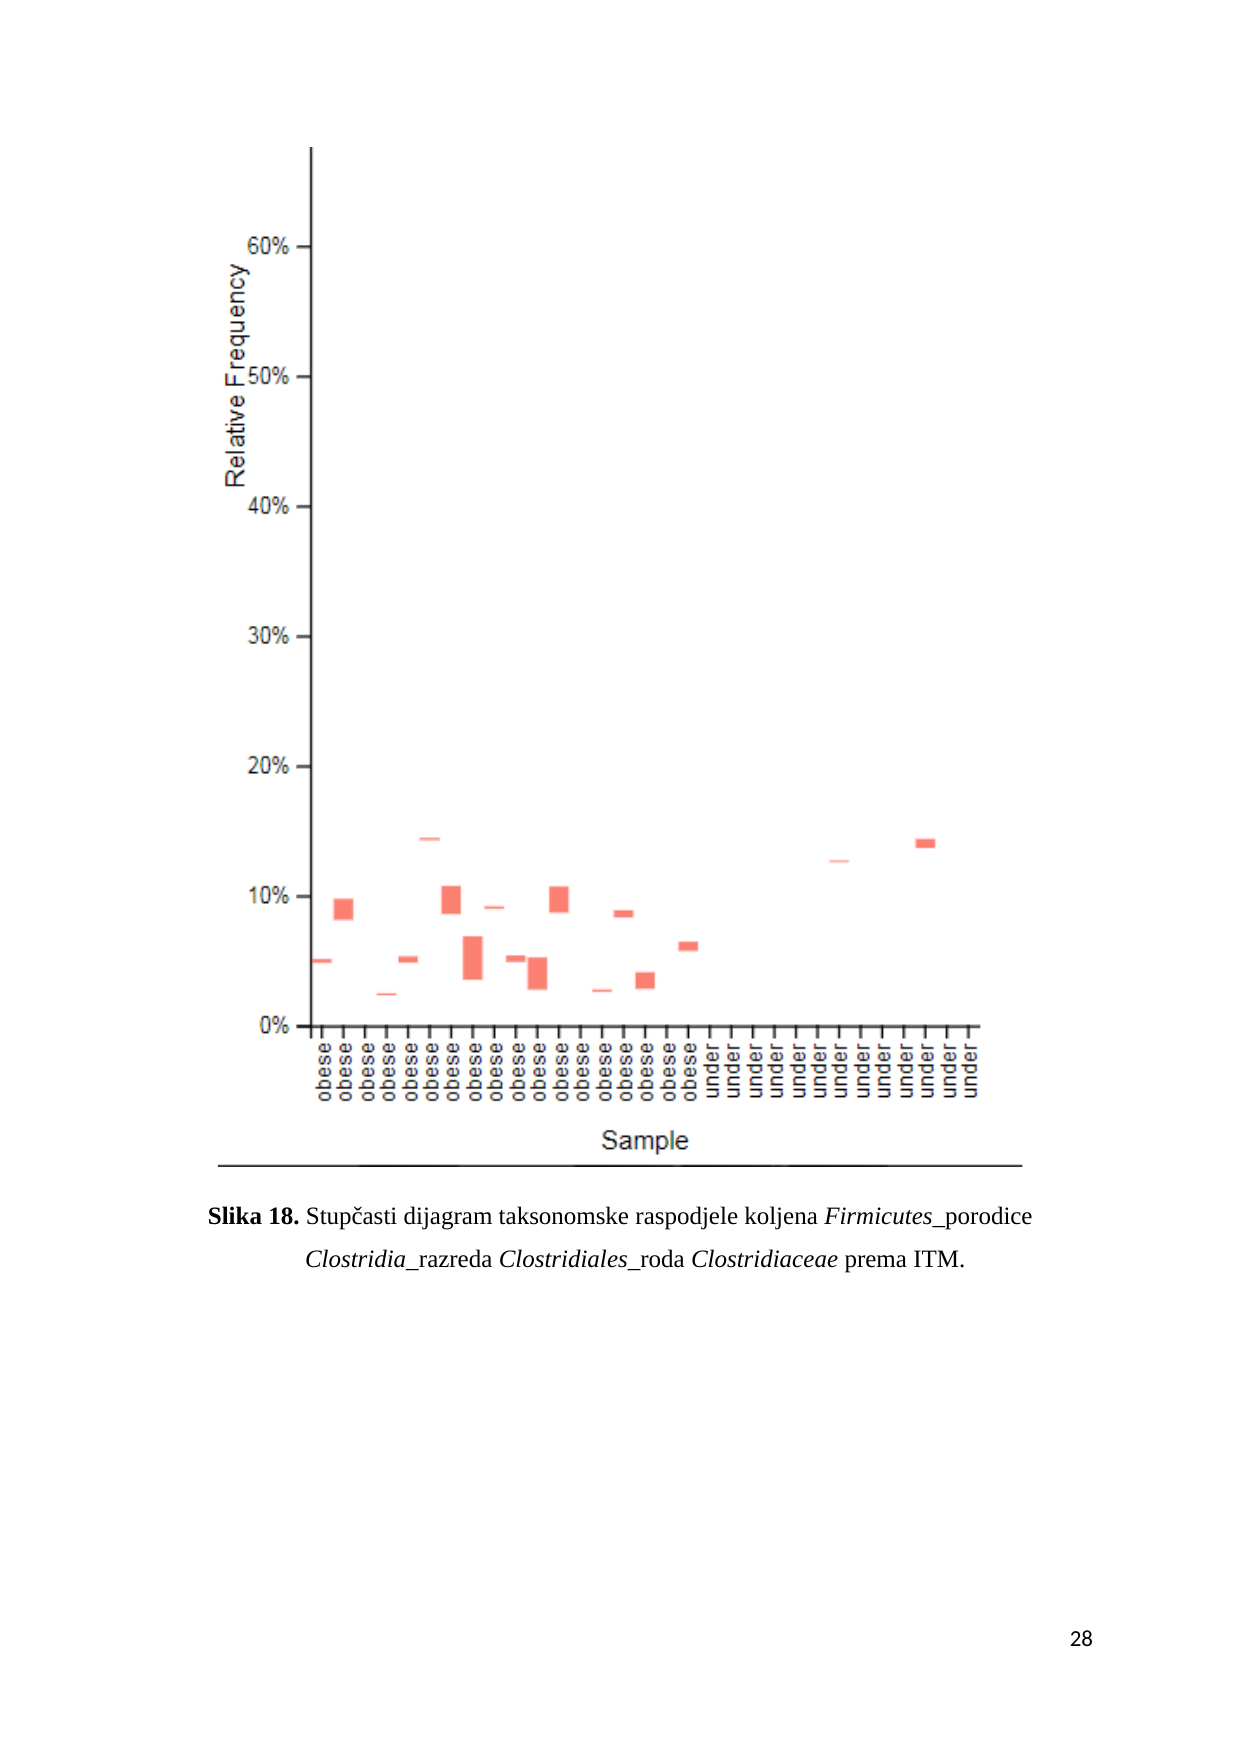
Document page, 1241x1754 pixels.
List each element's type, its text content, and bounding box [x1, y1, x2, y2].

picture [217, 147, 1023, 1167]
text Slika 18. Stupčasti dijagram taksonomske raspodjele koljena Firmicutes_porodice Clostridia_razreda Clostridiales_roda Clostridiaceae prema ITM. [148, 1201, 1093, 1273]
